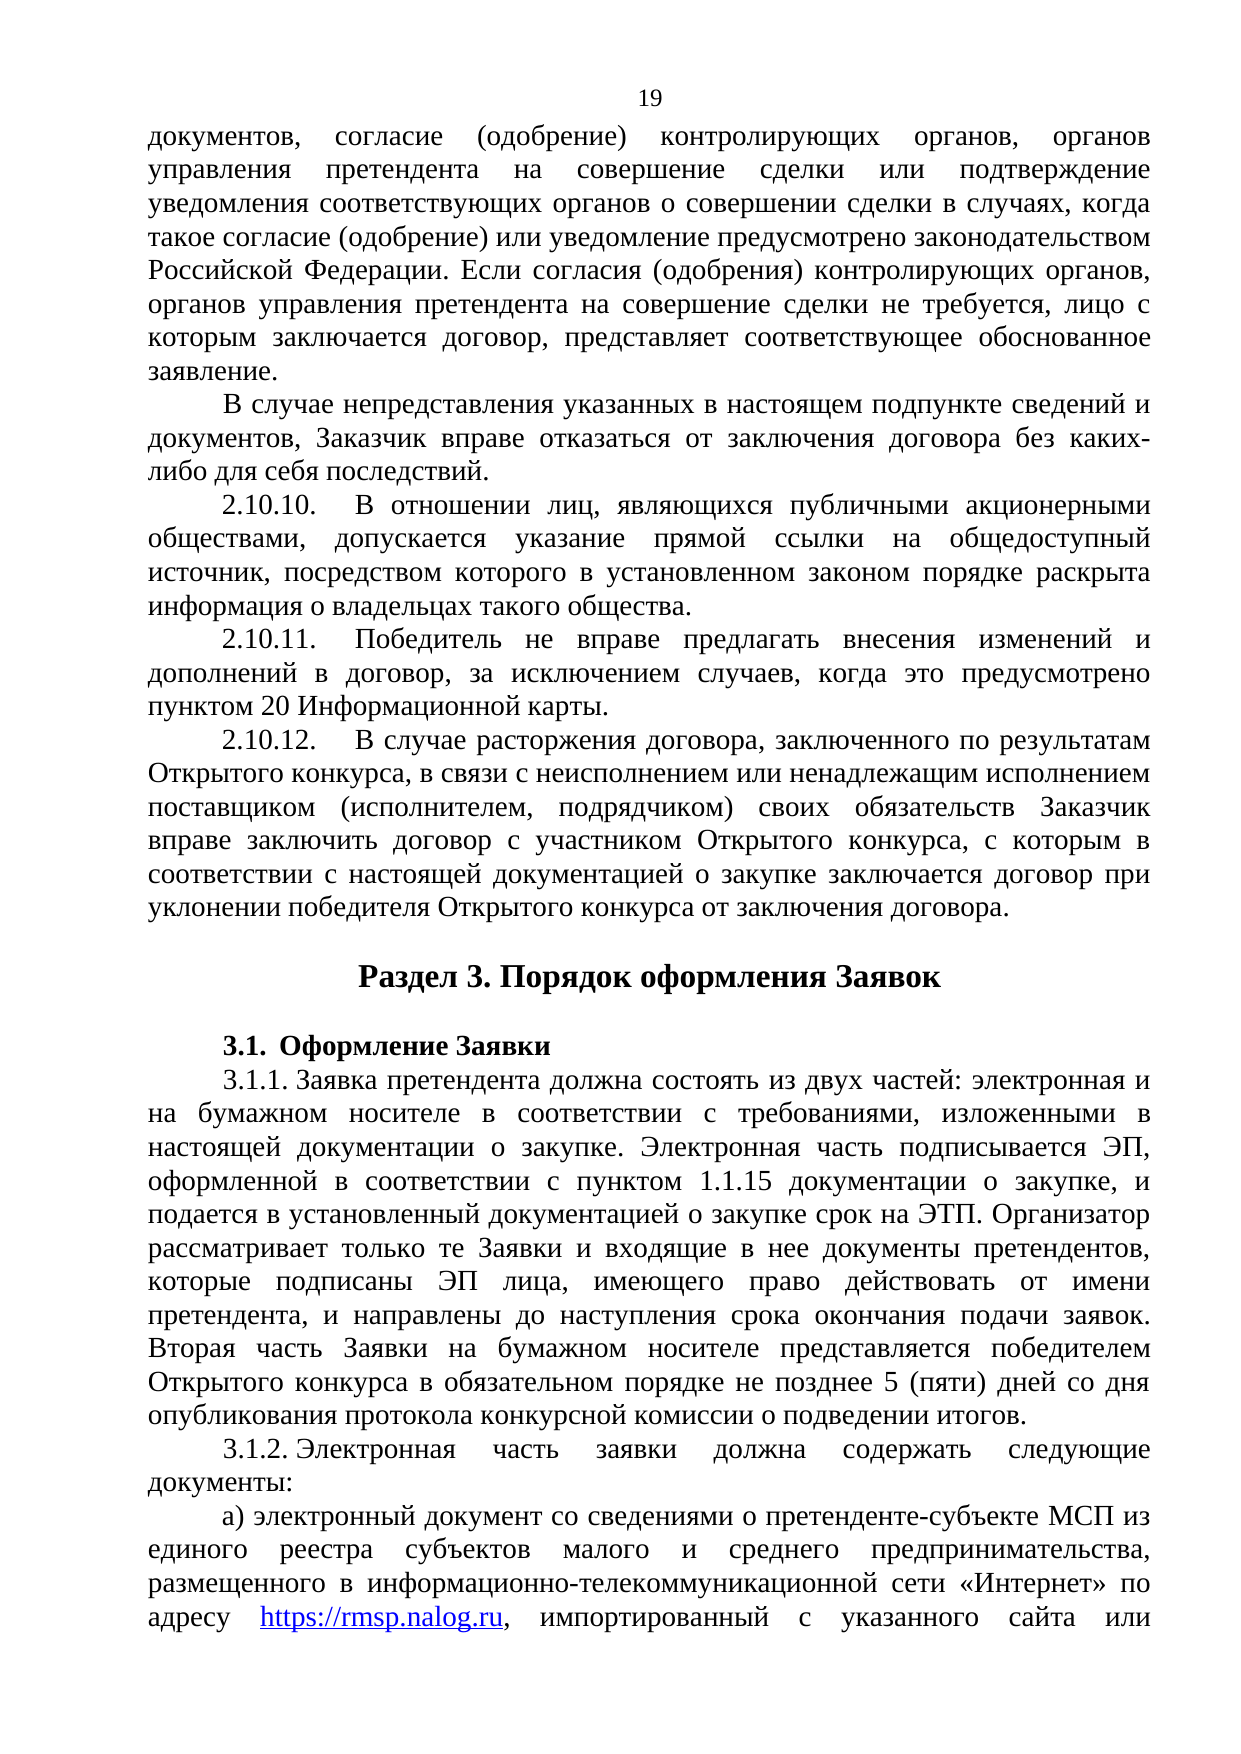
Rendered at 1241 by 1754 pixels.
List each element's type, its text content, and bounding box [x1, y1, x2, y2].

subtitle Оформление Заявки [148, 1028, 1152, 1062]
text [148, 1498, 1152, 1632]
list В отношении лиц, являющихся публичными акционерными обществами, допускается указание прямой ссылки на общедоступный источник, посредством которого в установленном законом порядке раскрыта информация о владельцах такого общества. [148, 487, 1152, 621]
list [148, 118, 1152, 386]
list Победитель не вправе предлагать внесения изменений и дополнений в договор, за исключением случаев, когда это предусмотрено пунктом 20 Информационной карты. [148, 621, 1152, 722]
subtitle Раздел 3. Порядок оформления Заявок [148, 957, 1152, 995]
list Электронная часть заявки должна содержать следующие документы: [148, 1431, 1152, 1498]
list В случае расторжения договора, заключенного по результатам Открытого конкурса, в связи с неисполнением или ненадлежащим исполнением поставщиком (исполнителем, подрядчиком) своих обязательств Заказчик вправе заключить договор с участником Открытого конкурса, с которым в соответствии с настоящей документацией о закупке заключается договор при уклонении победителя Открытого конкурса от заключения договора. [148, 722, 1152, 923]
list Заявка претендента должна состоять из двух частей: электронная и на бумажном носителе в соответствии с требованиями, изложенными в настоящей документации о закупке. Электронная часть подписывается ЭП, оформленной в соответствии с пунктом 1.1.15 документации о закупке, и подается в установленный документацией о закупке срок на ЭТП. Организатор рассматривает только те Заявки и входящие в нее документы претендентов, которые подписаны ЭП лица, имеющего право действовать от имени претендента, и направлены до наступления срока окончания подачи заявок. Вторая часть Заявки на бумажном носителе представляется победителем Открытого конкурса в обязательном порядке не позднее 5 (пяти) дней со дня опубликования протокола конкурсной комиссии о подведении итогов. [148, 1062, 1152, 1431]
text В случае непредставления указанных в настоящем подпункте сведений и документов, Заказчик вправе отказаться от заключения договора без каких-либо для себя последствий. [148, 386, 1152, 487]
